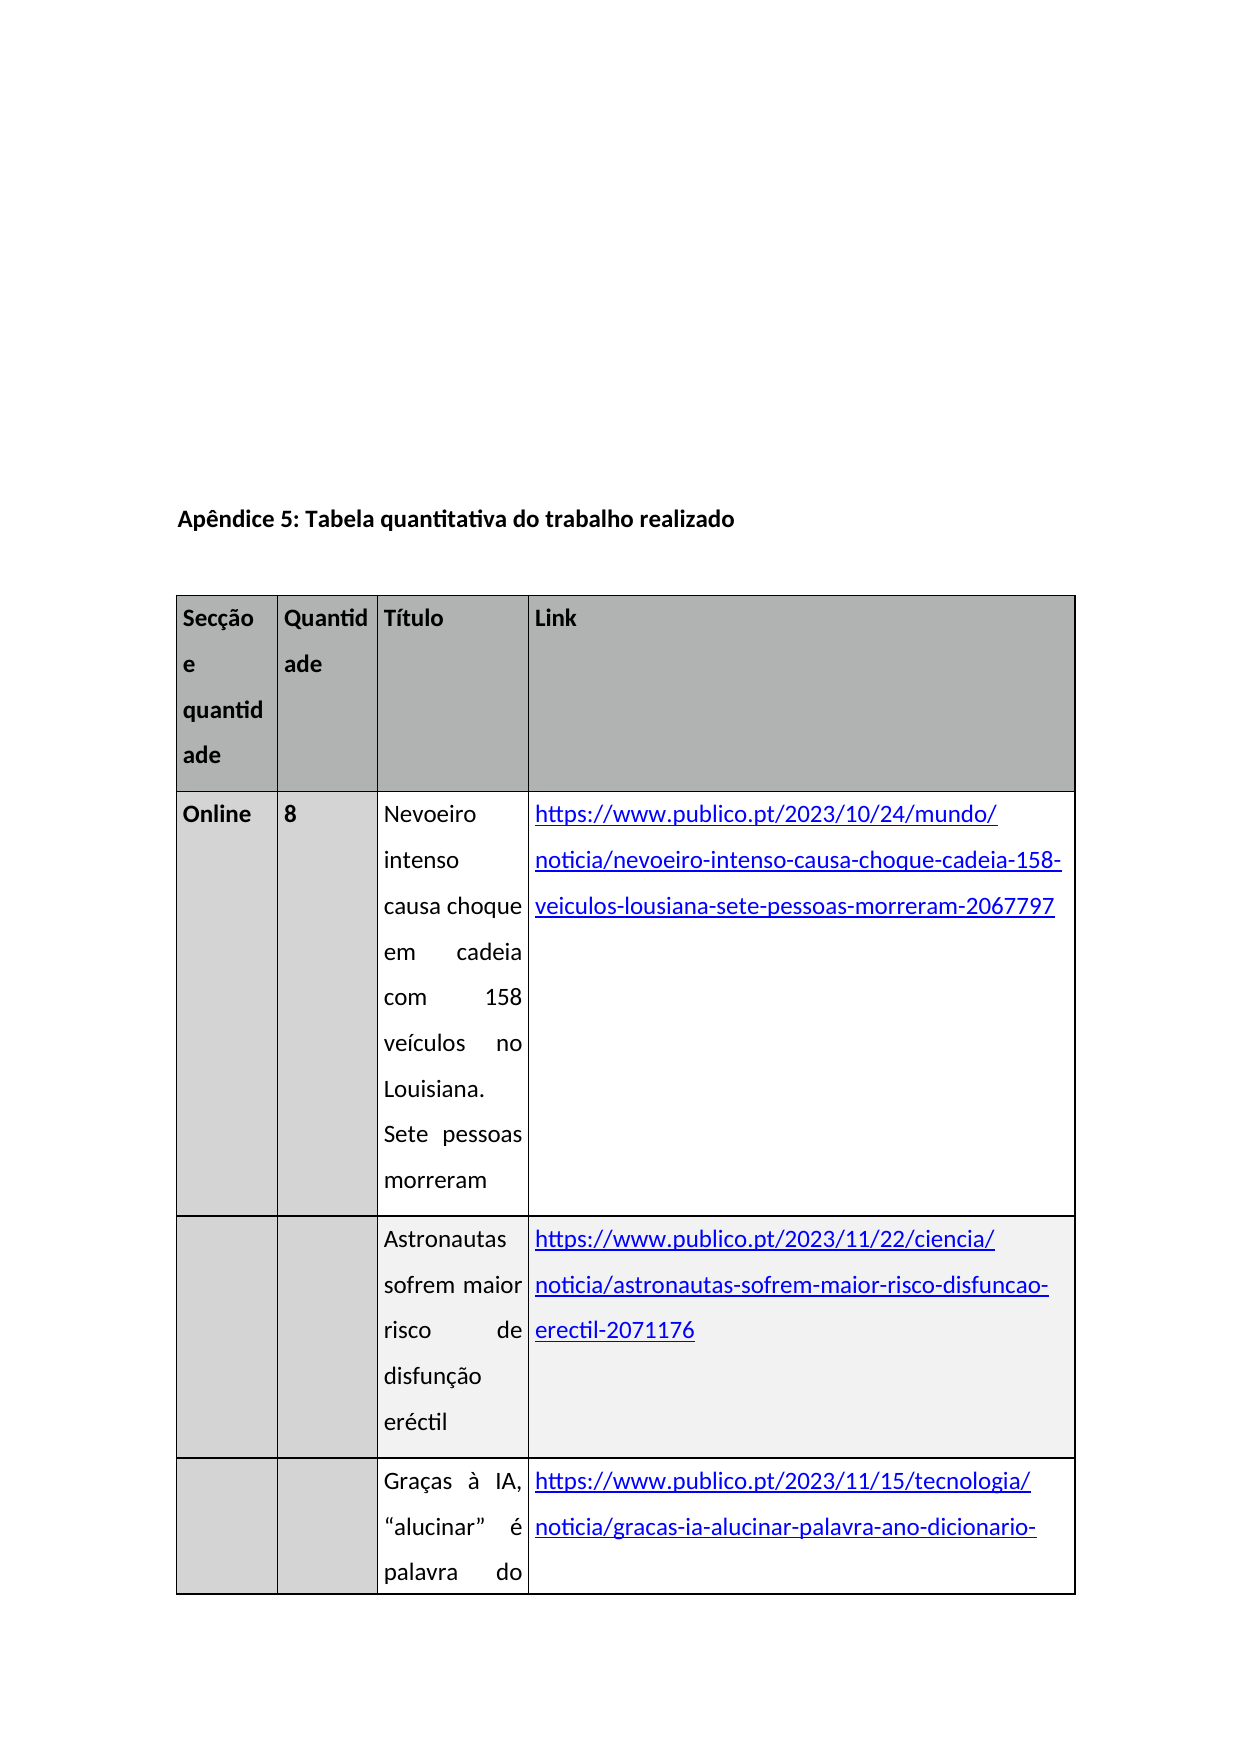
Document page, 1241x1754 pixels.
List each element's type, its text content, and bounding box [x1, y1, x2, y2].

table_header Quantidade [278, 596, 377, 791]
table_cell [177, 1217, 277, 1457]
table_cell Astronautas sofrem maior risco de disfunção eréctil [378, 1217, 528, 1457]
table_cell [177, 1459, 277, 1593]
table_header Secção e quantidade [177, 596, 277, 791]
table_cell [278, 1459, 377, 1593]
table_cell Nevoeiro intenso causa choque em cadeia com 158 veículos no Louisiana. Sete pessoas morreram [378, 792, 528, 1215]
text Apêndice 5: Tabela quantitativa do trabalho realizado [177, 503, 1063, 534]
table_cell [378, 1459, 528, 1593]
table_cell [278, 1217, 377, 1457]
table_cell 8 [278, 792, 377, 1215]
table_header Link [529, 596, 1074, 791]
table_cell https://www.publico.pt/2023/11/22/ciencia/noticia/astronautas-sofrem-maior-risco-disfuncao-erectil-2071176 [529, 1217, 1074, 1457]
table_cell Online [177, 792, 277, 1215]
table_cell https://www.publico.pt/2023/10/24/mundo/noticia/nevoeiro-intenso-causa-choque-cadeia-158-veiculos-lousiana-sete-pessoas-morreram-2067797 [529, 792, 1074, 1215]
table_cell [529, 1459, 1074, 1593]
table_header Título [378, 596, 528, 791]
